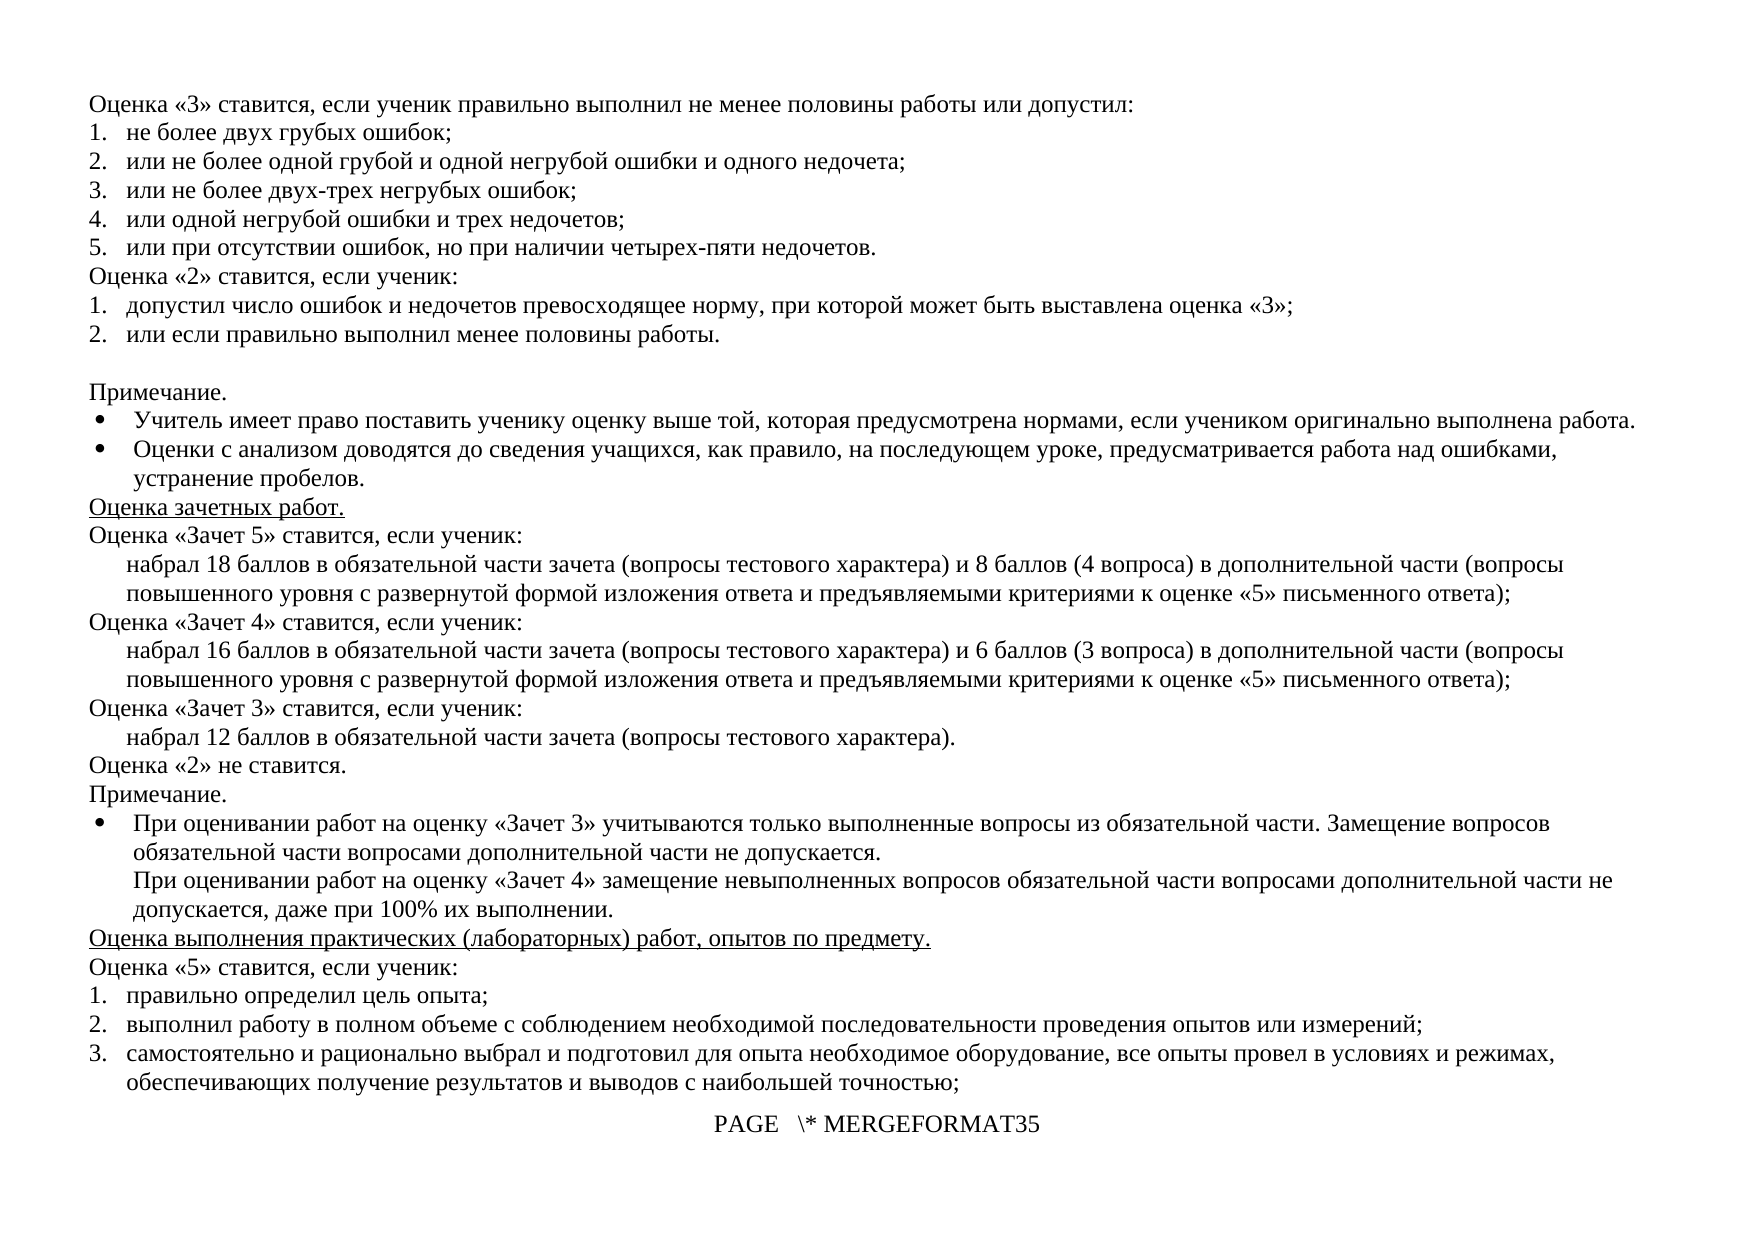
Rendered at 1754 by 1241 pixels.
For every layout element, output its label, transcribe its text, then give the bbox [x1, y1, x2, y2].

text Примечание. [89, 779, 1665, 808]
list не более двух грубых ошибок; [89, 117, 1665, 146]
text набрал 12 баллов в обязательной части зачета (вопросы тестового характера). [126, 722, 1665, 750]
list или если правильно выполнил менее половины работы. [89, 319, 1665, 347]
text Оценка «2» не ставится. [89, 750, 1665, 779]
list Оценки с анализом доводятся до сведения учащихся, как правило, на последующем уроке, предусматривается работа над ошибками, устранение пробелов. [96, 434, 1665, 492]
list правильно определил цель опыта; [89, 980, 1665, 1009]
text Примечание. [89, 377, 1665, 405]
list Учитель имеет право поставить ученику оценку выше той, которая предусмотрена нормами, если учеником оригинально выполнена работа. [96, 405, 1665, 434]
text Оценка «Зачет 5» ставится, если ученик: [89, 520, 1665, 549]
text Оценка «5» ставится, если ученик: [89, 952, 1665, 980]
list или не более двух-трех негрубых ошибок; [89, 175, 1665, 204]
list допустил число ошибок и недочетов превосходящее норму, при которой может быть выставлена оценка «3»; [89, 290, 1665, 319]
text Оценка «Зачет 3» ставится, если ученик: [89, 693, 1665, 722]
list При оценивании работ на оценку «Зачет 3» учитываются только выполненные вопросы из обязательной части. Замещение вопросов обязательной части вопросами дополнительной части не допускается. [95, 808, 1665, 865]
list самостоятельно и рационально выбрал и подготовил для опыта необходимое оборудование, все опыты провел в условиях и режимах, обеспечивающих получение результатов и выводов с наибольшей точностью; [89, 1038, 1665, 1095]
text Оценка выполнения практических (лабораторных) работ, опытов по предмету. [89, 923, 1665, 952]
list или одной негрубой ошибки и трех недочетов; [89, 204, 1665, 232]
text При оценивании работ на оценку «Зачет 4» замещение невыполненных вопросов обязательной части вопросами дополнительной части не допускается, даже при 100% их выполнении. [133, 865, 1665, 923]
list или при отсутствии ошибок, но при наличии четырех-пяти недочетов. [89, 232, 1665, 261]
text Оценка «Зачет 4» ставится, если ученик: [89, 607, 1665, 635]
text Оценка «2» ставится, если ученик: [89, 261, 1665, 290]
list выполнил работу в полном объеме с соблюдением необходимой последовательности проведения опытов или измерений; [89, 1009, 1665, 1038]
list или не более одной грубой и одной негрубой ошибки и одного недочета; [89, 146, 1665, 175]
text набрал 16 баллов в обязательной части зачета (вопросы тестового характера) и 6 баллов (3 вопроса) в дополнительной части (вопросы повышенного уровня с развернутой формой изложения ответа и предъявляемыми критериями к оценке «5» письменного ответа); [126, 635, 1665, 693]
text набрал 18 баллов в обязательной части зачета (вопросы тестового характера) и 8 баллов (4 вопроса) в дополнительной части (вопросы повышенного уровня с развернутой формой изложения ответа и предъявляемыми критериями к оценке «5» письменного ответа); [126, 549, 1665, 607]
text Оценка зачетных работ. [89, 492, 1665, 520]
text Оценка «3» ставится, если ученик правильно выполнил не менее половины работы или допустил: [89, 89, 1665, 117]
